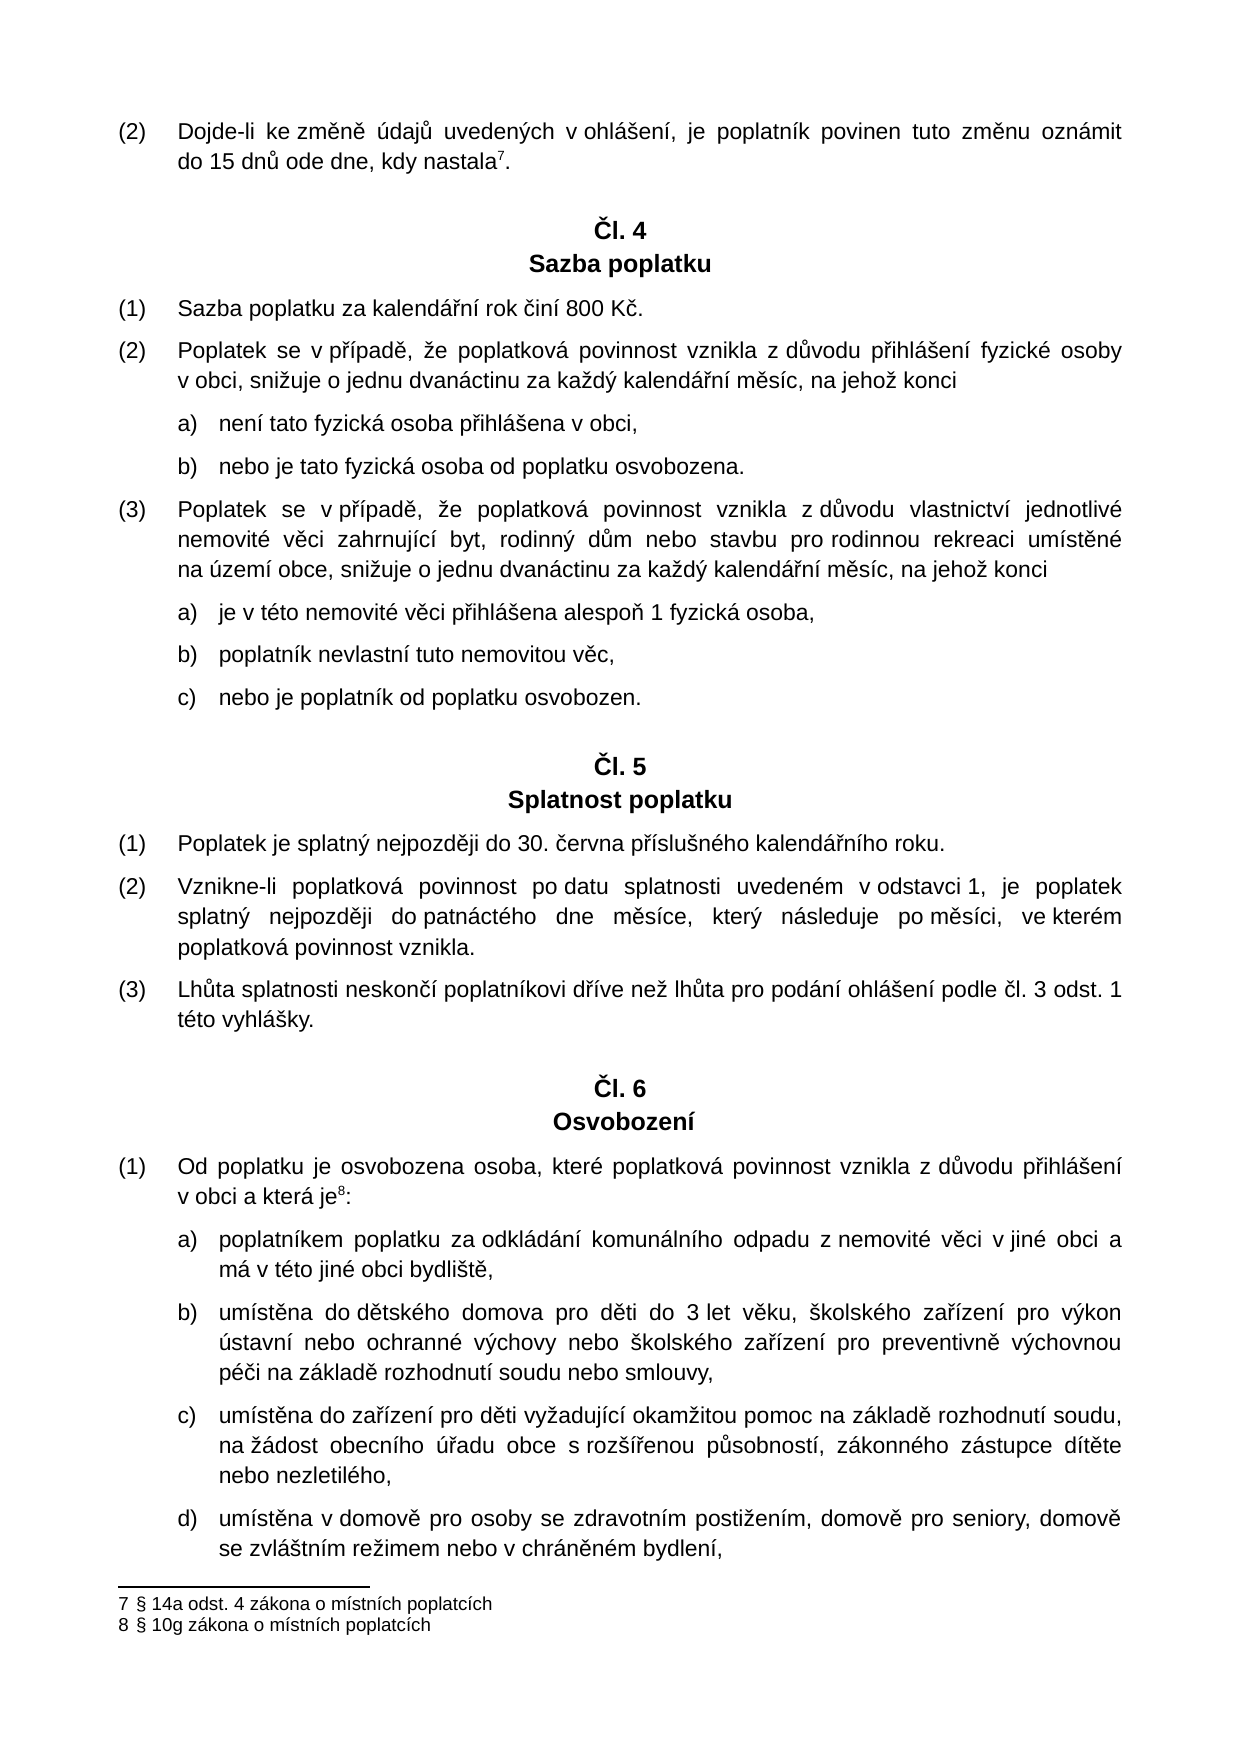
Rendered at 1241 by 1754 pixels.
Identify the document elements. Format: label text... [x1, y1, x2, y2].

list Vznikne-li poplatková povinnost po datu splatnosti uvedeném v odstavci 1, je poplatek splatný nejpozději do patnáctého dne měsíce, který následuje po měsíci, ve kterém poplatková povinnost vznikla. [118, 873, 1122, 960]
list Poplatek je splatný nejpozději do 30. června příslušného kalendářního roku. [118, 830, 1122, 857]
list umístěna do zařízení pro děti vyžadující okamžitou pomoc na základě rozhodnutí soudu, na žádost obecního úřadu obce s rozšířenou působností, zákonného zástupce dítěte nebo nezletilého, [177, 1402, 1122, 1488]
list Poplatek se v případě, že poplatková povinnost vznikla z důvodu vlastnictví jednotlivé nemovité věci zahrnující byt, rodinný dům nebo stavbu pro rodinnou rekreaci umístěné na území obce, snižuje o jednu dvanáctinu za každý kalendářní měsíc, na jehož konci [118, 496, 1122, 582]
list poplatníkem poplatku za odkládání komunálního odpadu z nemovité věci v jiné obci a má v této jiné obci bydliště, [177, 1226, 1122, 1282]
list umístěna do dětského domova pro děti do 3 let věku, školského zařízení pro výkon ústavní nebo ochranné výchovy nebo školského zařízení pro preventivně výchovnou péči na základě rozhodnutí soudu nebo smlouvy, [177, 1298, 1122, 1385]
list poplatník nevlastní tuto nemovitou věc, [177, 641, 1122, 668]
subtitle Čl. 5 Splatnost poplatku [118, 752, 1122, 814]
list Dojde-li ke změně údajů uvedených v ohlášení, je poplatník povinen tuto změnu oznámit do 15 dnů ode dne, kdy nastala. [118, 118, 1122, 175]
list umístěna v domově pro osoby se zdravotním postižením, domově pro seniory, domově se zvláštním režimem nebo v chráněném bydlení, [177, 1505, 1122, 1561]
list Od poplatku je osvobozena osoba, které poplatková povinnost vznikla z důvodu přihlášení v obci a která je: [118, 1153, 1122, 1209]
subtitle Čl. 4 Sazba poplatku [118, 216, 1122, 278]
list nebo je poplatník od poplatku osvobozen. [177, 684, 1122, 711]
list je v této nemovité věci přihlášena alespoň 1 fyzická osoba, [177, 599, 1122, 625]
subtitle Čl. 6 Osvobození [118, 1074, 1122, 1136]
list není tato fyzická osoba přihlášena v obci, [177, 410, 1122, 437]
list Sazba poplatku za kalendářní rok činí 800 Kč. [118, 294, 1122, 321]
list nebo je tato fyzická osoba od poplatku osvobozena. [177, 453, 1122, 479]
list Lhůta splatnosti neskončí poplatníkovi dříve než lhůta pro podání ohlášení podle čl. 3 odst. 1 této vyhlášky. [118, 976, 1122, 1033]
list Poplatek se v případě, že poplatková povinnost vznikla z důvodu přihlášení fyzické osoby v obci, snižuje o jednu dvanáctinu za každý kalendářní měsíc, na jehož konci [118, 337, 1122, 394]
